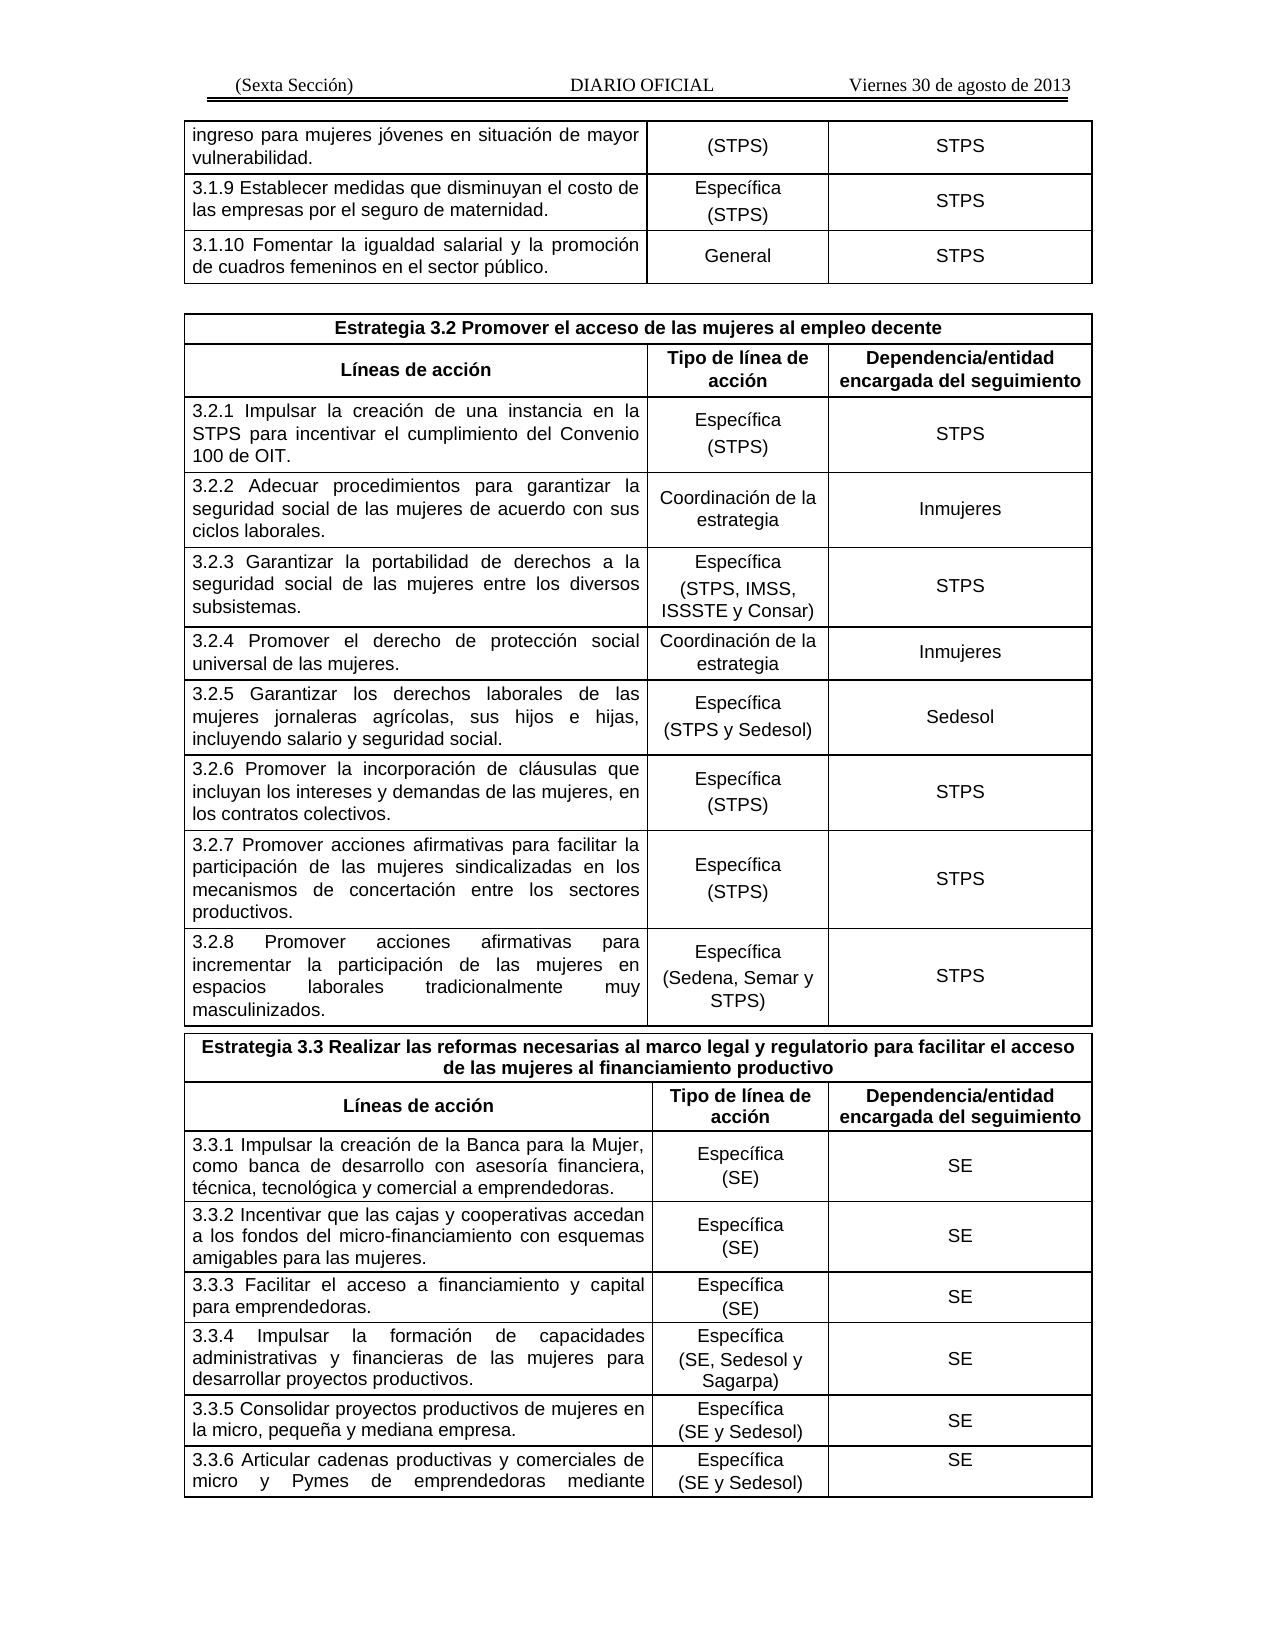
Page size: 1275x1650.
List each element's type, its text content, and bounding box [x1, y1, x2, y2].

table_cell STPS [829, 929, 1091, 1025]
table_cell Inmujeres [829, 473, 1091, 547]
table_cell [185, 1447, 652, 1496]
table_cell SE [829, 1132, 1091, 1201]
table_cell Específica (SE) [653, 1202, 828, 1271]
table_cell Específica (STPS y Sedesol) [648, 681, 828, 754]
table_cell 3.2.5 Garantizar los derechos laborales de las mujeres jornaleras agrícolas, sus hijos e hijas, incluyendo salario y seguridad social. [185, 681, 647, 754]
table_cell Específica (STPS, IMSS, ISSSTE y Consar) [648, 548, 828, 626]
table_cell Específica (SE) [653, 1273, 828, 1322]
table_cell STPS [829, 231, 1091, 283]
table_cell 3.2.1 Impulsar la creación de una instancia en la STPS para incentivar el cumplimiento del Convenio 100 de OIT. [185, 398, 647, 471]
table_cell Específica (SE) [653, 1132, 828, 1201]
table_cell General [648, 231, 828, 283]
table_cell Específica (STPS) [648, 122, 828, 173]
table_header Estrategia 3.2 Promover el acceso de las mujeres al empleo decente [185, 315, 1091, 343]
table_cell STPS [829, 398, 1091, 471]
table_cell Líneas de acción [185, 1083, 652, 1130]
table_cell Específica (STPS) [648, 398, 828, 471]
table_cell Específica (STPS) [648, 756, 828, 829]
table_cell STPS [829, 175, 1091, 230]
table_cell 3.2.3 Garantizar la portabilidad de derechos a la seguridad social de las mujeres entre los diversos subsistemas. [185, 548, 647, 626]
table_cell Tipo de línea de acción [648, 345, 828, 396]
table_cell 3.3.2 Incentivar que las cajas y cooperativas accedan a los fondos del micro-financiamiento con esquemas amigables para las mujeres. [185, 1202, 652, 1271]
table_cell Coordinación de la estrategia [648, 473, 828, 547]
table_cell Líneas de acción [185, 345, 647, 396]
table_cell 3.3.5 Consolidar proyectos productivos de mujeres en la micro, pequeña y mediana empresa. [185, 1396, 652, 1445]
table_cell Dependencia/entidad encargada del seguimiento [829, 345, 1091, 396]
table_cell SE [829, 1396, 1091, 1445]
table_cell 3.3.4 Impulsar la formación de capacidades administrativas y financieras de las mujeres para desarrollar proyectos productivos. [185, 1323, 652, 1394]
table_cell 3.2.4 Promover el derecho de protección social universal de las mujeres. [185, 628, 647, 679]
table_cell Dependencia/entidad encargada del seguimiento [829, 1083, 1091, 1130]
table_cell Coordinación de la estrategia [648, 628, 828, 679]
table_cell STPS [829, 548, 1091, 626]
table_cell Específica (STPS) [648, 175, 828, 230]
table_cell Inmujeres STPS [829, 122, 1091, 173]
table_cell 3.2.2 Adecuar procedimientos para garantizar la seguridad social de las mujeres de acuerdo con sus ciclos laborales. [185, 473, 647, 547]
table_cell 3.2.7 Promover acciones afirmativas para facilitar la participación de las mujeres sindicalizadas en los mecanismos de concertación entre los sectores productivos. [185, 831, 647, 927]
table_cell SE [829, 1447, 1091, 1496]
table_cell 3.3.3 Facilitar el acceso a financiamiento y capital para emprendedoras. [185, 1273, 652, 1322]
table_cell STPS [829, 831, 1091, 927]
table_cell Tipo de línea de acción [653, 1083, 828, 1130]
table_cell 3.3.1 Impulsar la creación de la Banca para la Mujer, como banca de desarrollo con asesoría financiera, técnica, tecnológica y comercial a emprendedoras. [185, 1132, 652, 1201]
table_cell Sedesol [829, 681, 1091, 754]
table_cell Específica (SE y Sedesol) [653, 1396, 828, 1445]
table_cell 3.1.10 Fomentar la igualdad salarial y la promoción de cuadros femeninos en el sector público. [185, 231, 646, 283]
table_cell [653, 1447, 828, 1496]
table_cell SE [829, 1202, 1091, 1271]
table_cell STPS [829, 756, 1091, 829]
table_header Estrategia 3.3 Realizar las reformas necesarias al marco legal y regulatorio para facilitar el acceso de las mujeres al financiamiento productivo [185, 1034, 1091, 1081]
table_cell Inmujeres [829, 628, 1091, 679]
table_cell Específica (Sedena, Semar y STPS) [648, 929, 828, 1025]
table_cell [185, 122, 646, 173]
table_cell 3.2.8 Promover acciones afirmativas para incrementar la participación de las mujeres en espacios laborales tradicionalmente muy masculinizados. [185, 929, 647, 1025]
table_cell 3.2.6 Promover la incorporación de cláusulas que incluyan los intereses y demandas de las mujeres, en los contratos colectivos. [185, 756, 647, 829]
table_cell SE [829, 1273, 1091, 1322]
table_cell SE [829, 1323, 1091, 1394]
table_cell Específica (STPS) [648, 831, 828, 927]
table_cell 3.1.9 Establecer medidas que disminuyan el costo de las empresas por el seguro de maternidad. [185, 175, 646, 230]
table_cell Específica (SE, Sedesol y Sagarpa) [653, 1323, 828, 1394]
